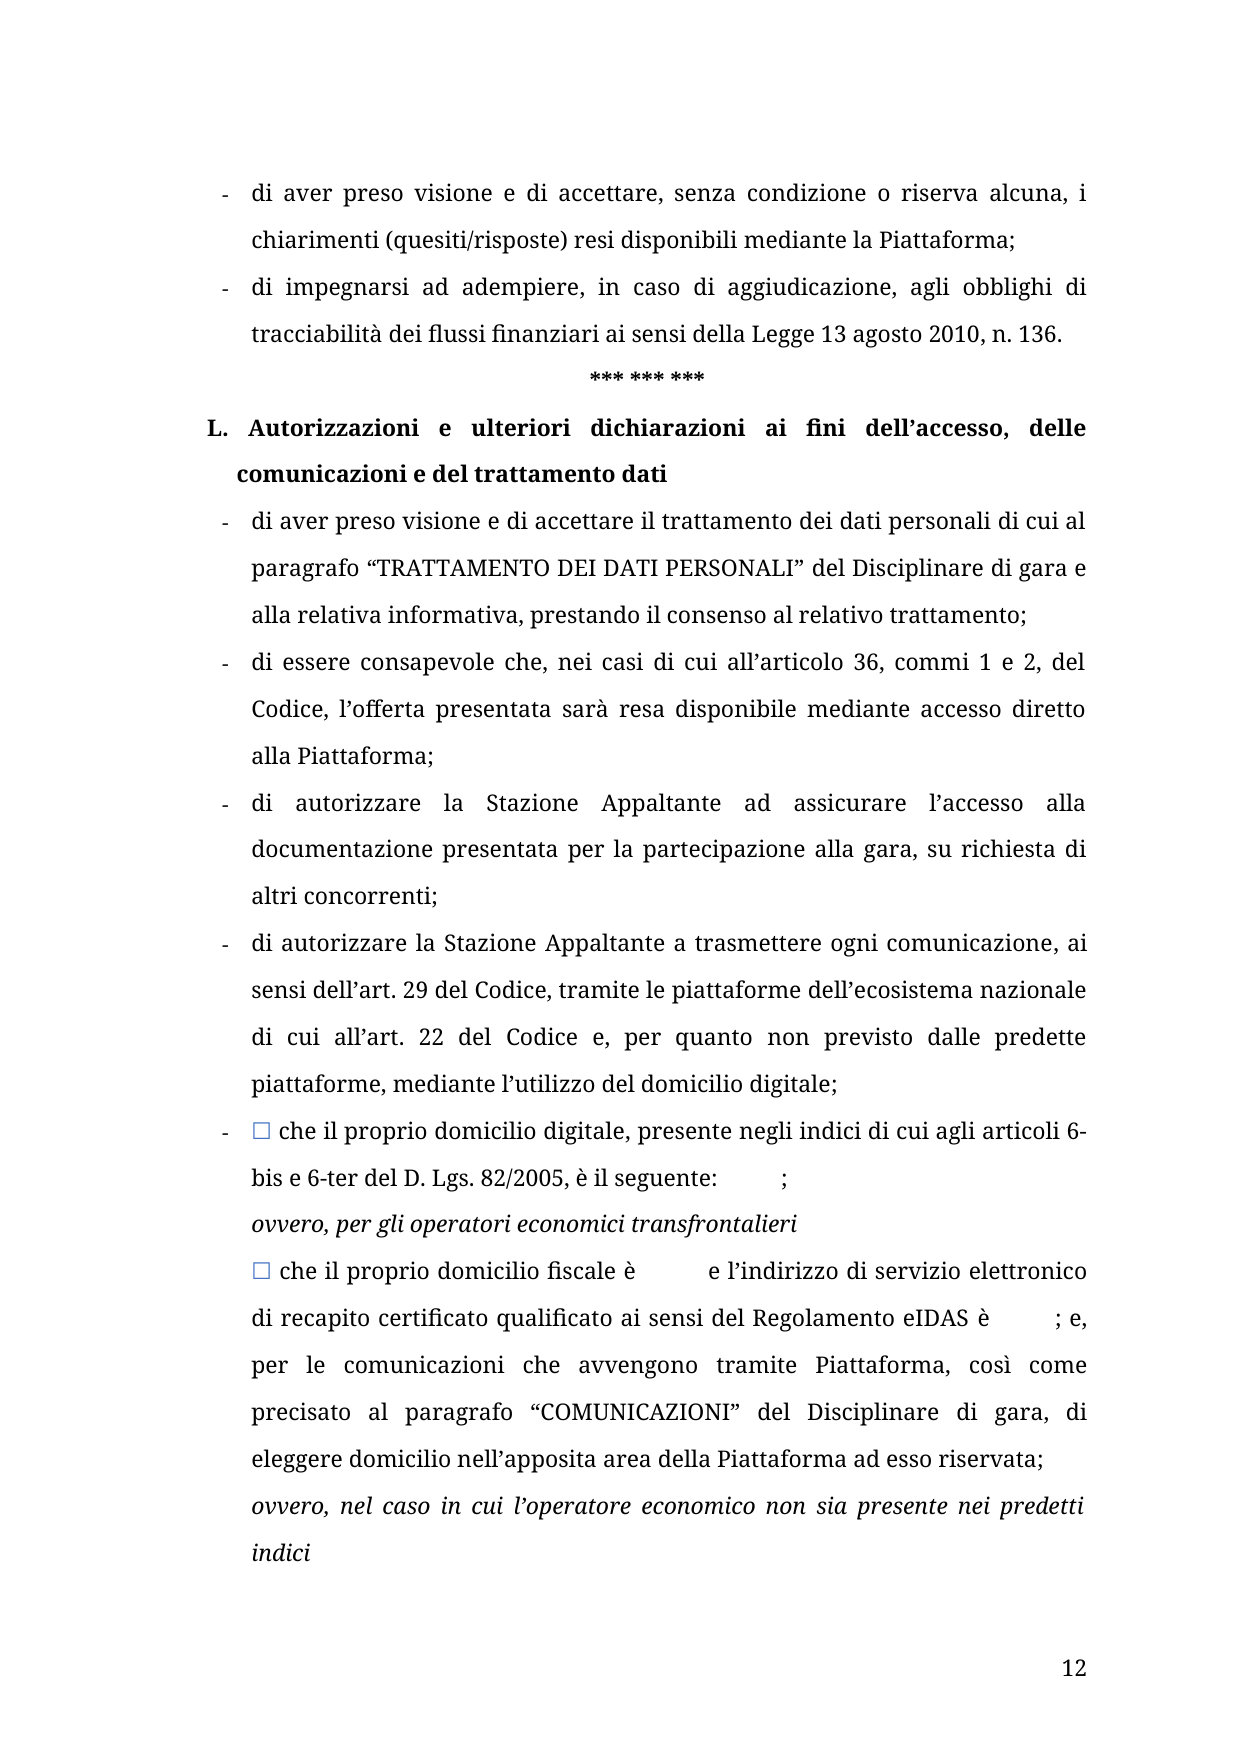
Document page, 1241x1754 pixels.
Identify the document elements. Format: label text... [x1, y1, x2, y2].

list che il proprio domicilio digitale, presente negli indici di cui agli articoli 6-bis e 6-ter del D. Lgs. 82/2005, è il seguente: ; [222, 1115, 1087, 1193]
list di autorizzare la Stazione Appaltante ad assicurare l’accesso alla documentazione presentata per la partecipazione alla gara, su richiesta di altri concorrenti; [222, 787, 1087, 912]
list di aver preso visione e di accettare, senza condizione o riserva alcuna, i chiarimenti (quesiti/risposte) resi disponibili mediante la Piattaforma; [222, 177, 1087, 255]
list di autorizzare la Stazione Appaltante a trasmettere ogni comunicazione, ai sensi dell’art. 29 del Codice, tramite le piattaforme dell’ecosistema nazionale di cui all’art. 22 del Codice e, per quanto non previsto dalle predette piattaforme, mediante l’utilizzo del domicilio digitale; [222, 927, 1087, 1099]
list che il proprio domicilio fiscale è e l’indirizzo di servizio elettronico di recapito certificato qualificato ai sensi del Regolamento eIDAS è ; e, per le comunicazioni che avvengono tramite Piattaforma, così come precisato al paragrafo “COMUNICAZIONI” del Disciplinare di gara, di eleggere domicilio nell’apposita area della Piattaforma ad esso riservata; [251, 1255, 1087, 1474]
list di essere consapevole che, nei casi di cui all’articolo 36, commi 1 e 2, del Codice, l’offerta presentata sarà resa disponibile mediante accesso diretto alla Piattaforma; [222, 646, 1087, 771]
list *** *** *** [207, 365, 1087, 396]
list di impegnarsi ad adempiere, in caso di aggiudicazione, agli obblighi di tracciabilità dei flussi finanziari ai sensi della Legge 13 agosto 2010, n. 136. [222, 271, 1087, 349]
list di aver preso visione e di accettare il trattamento dei dati personali di cui al paragrafo “TRATTAMENTO DEI DATI PERSONALI” del Disciplinare di gara e alla relativa informativa, prestando il consenso al relativo trattamento; [222, 505, 1087, 630]
list ovvero, per gli operatori economici transfrontalieri [251, 1208, 1087, 1240]
text L. Autorizzazioni e ulteriori dichiarazioni ai fini dell’accesso, delle comunicazioni e del trattamento dati [207, 412, 1087, 490]
list ovvero, nel caso in cui l’operatore economico non sia presente nei predetti indici [251, 1490, 1087, 1568]
